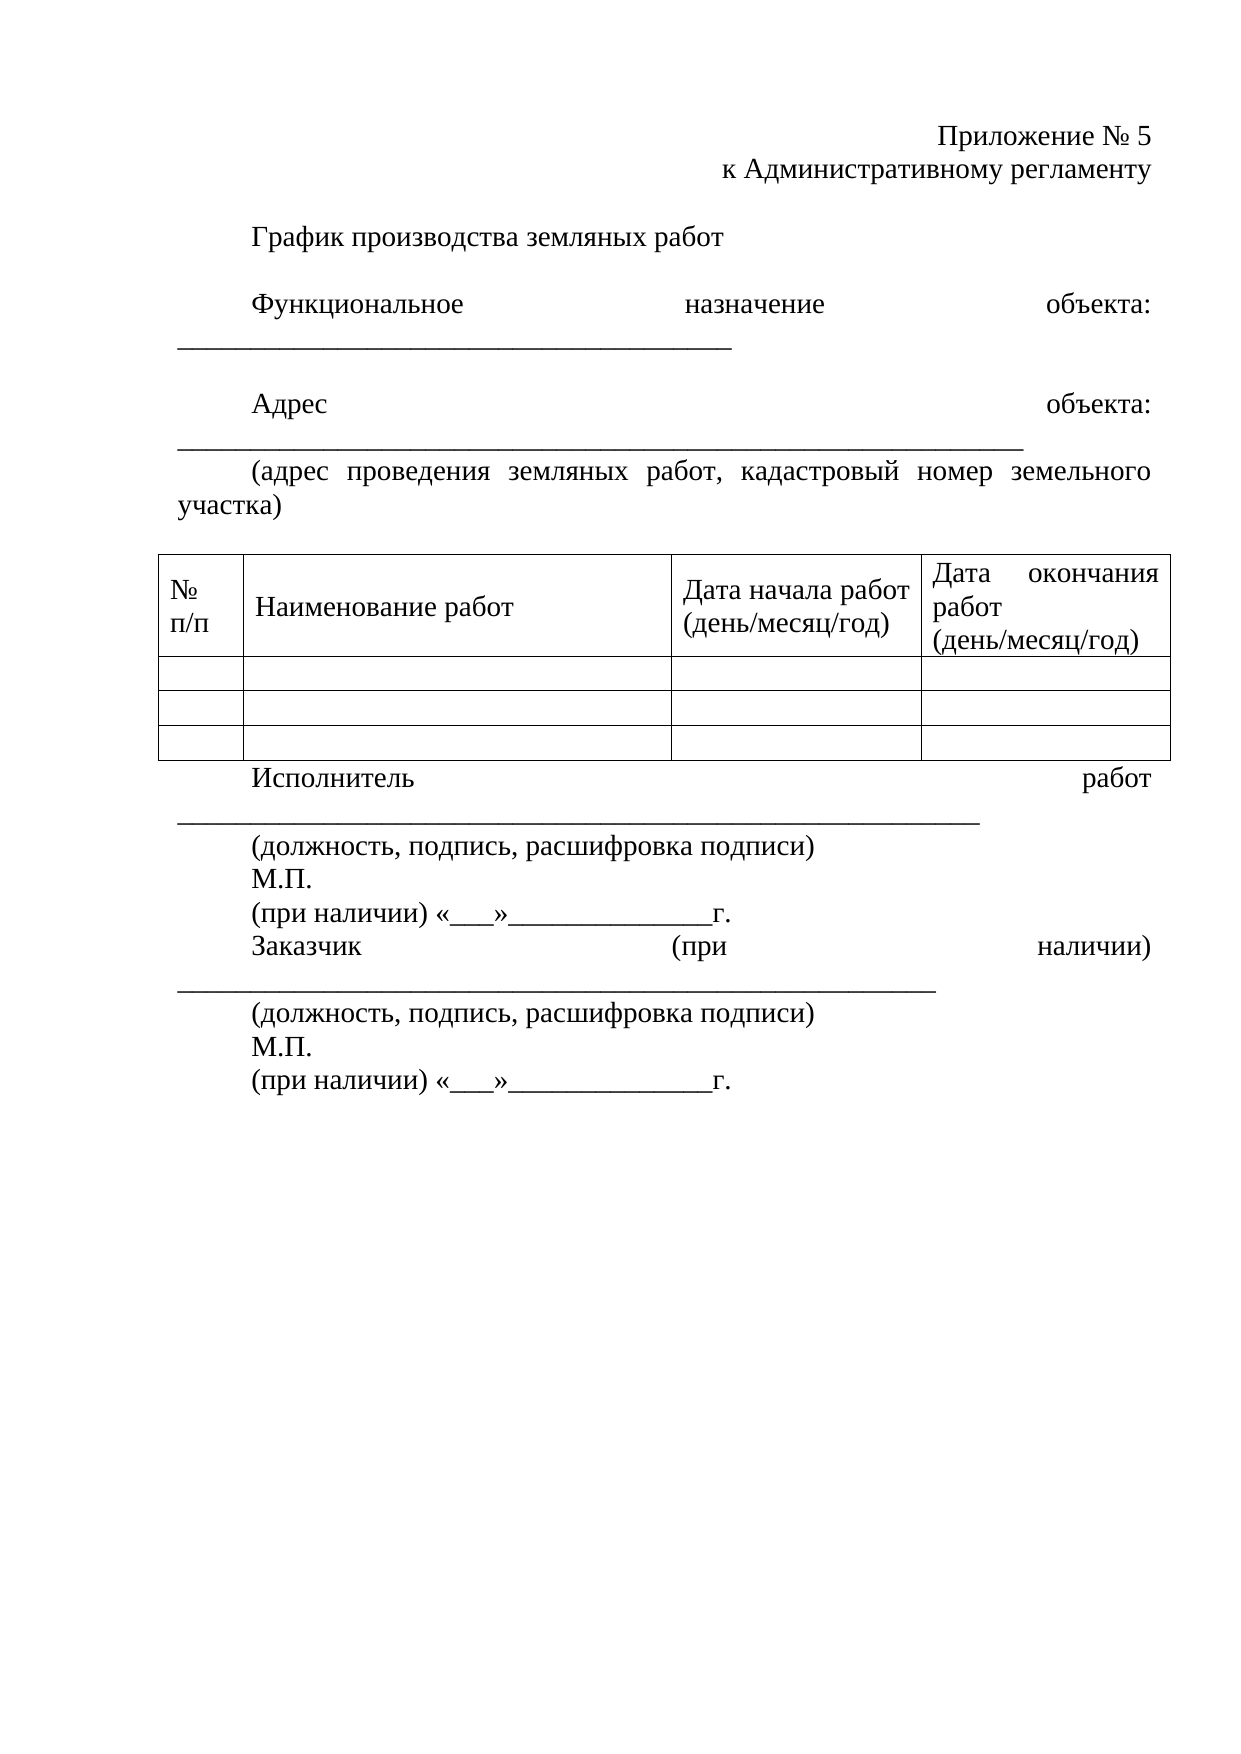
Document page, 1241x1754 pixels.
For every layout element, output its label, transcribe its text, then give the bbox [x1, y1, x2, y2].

text М.П. [177, 861, 1152, 895]
text (адрес проведения земляных работ, кадастровый номер земельного участка) [177, 453, 1152, 521]
table_cell [672, 726, 921, 759]
table_cell [159, 726, 243, 759]
table_header Наименование работ [244, 555, 671, 656]
text (должность, подпись, расшифровка подписи) [177, 828, 1152, 861]
text (при наличии) «___»______________г. [177, 895, 1152, 928]
table_cell [159, 657, 243, 690]
text к Административному регламенту [177, 152, 1152, 185]
table_cell [244, 657, 671, 690]
table_cell [159, 691, 243, 725]
text Адрес объекта: __________________________________________________________ [177, 386, 1152, 453]
text М.П. [177, 1029, 1152, 1062]
text (должность, подпись, расшифровка подписи) [177, 995, 1152, 1029]
table_cell [672, 691, 921, 725]
table_cell [672, 657, 921, 690]
table_header Дата начала работ (день/месяц/год) [672, 555, 921, 656]
table_cell [922, 657, 1170, 690]
text Заказчик (при наличии) ____________________________________________________ [177, 928, 1152, 995]
table_header Дата окончания работ (день/месяц/год) [922, 555, 1170, 656]
text Функциональное назначение объекта: ______________________________________ [177, 286, 1152, 353]
table_cell [922, 726, 1170, 759]
table_header № п/п [159, 555, 243, 656]
text (при наличии) «___»______________г. [177, 1062, 1152, 1096]
text Приложение № 5 [177, 118, 1152, 152]
text Исполнитель работ _______________________________________________________ [177, 761, 1152, 828]
table_cell [922, 691, 1170, 725]
table_cell [244, 691, 671, 725]
text График производства земляных работ [177, 219, 1152, 252]
table_cell [244, 726, 671, 759]
